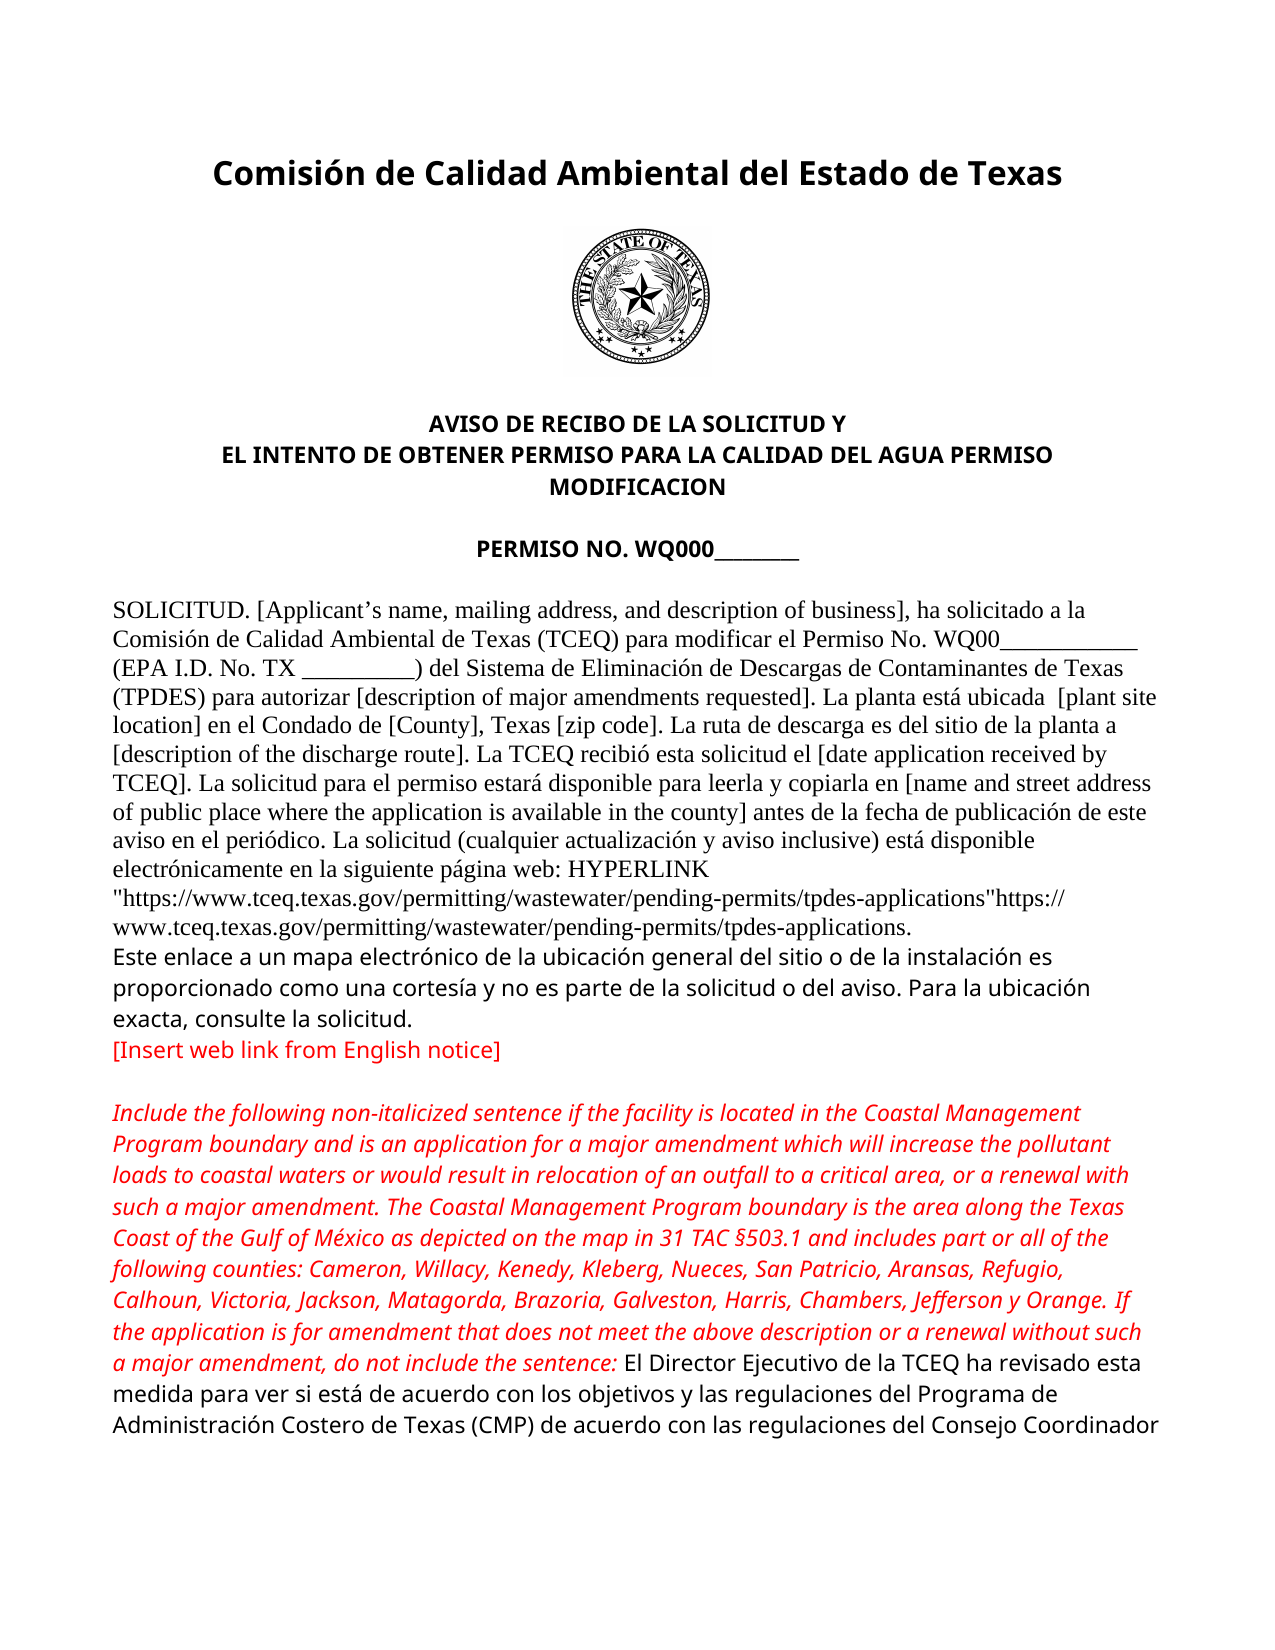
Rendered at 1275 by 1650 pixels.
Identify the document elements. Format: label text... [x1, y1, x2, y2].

text EL INTENTO DE OBTENER PERMISO PARA LA CALIDAD DEL AGUA PERMISO [112, 439, 1162, 470]
text PERMISO NO. WQ000_________ [112, 533, 1162, 564]
text Comisión de Calidad Ambiental del Estado de Texas [112, 150, 1162, 195]
text AVISO DE RECIBO DE LA SOLICITUD Y [112, 408, 1162, 439]
text MODIFICACION [112, 470, 1162, 502]
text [112, 1097, 1162, 1440]
